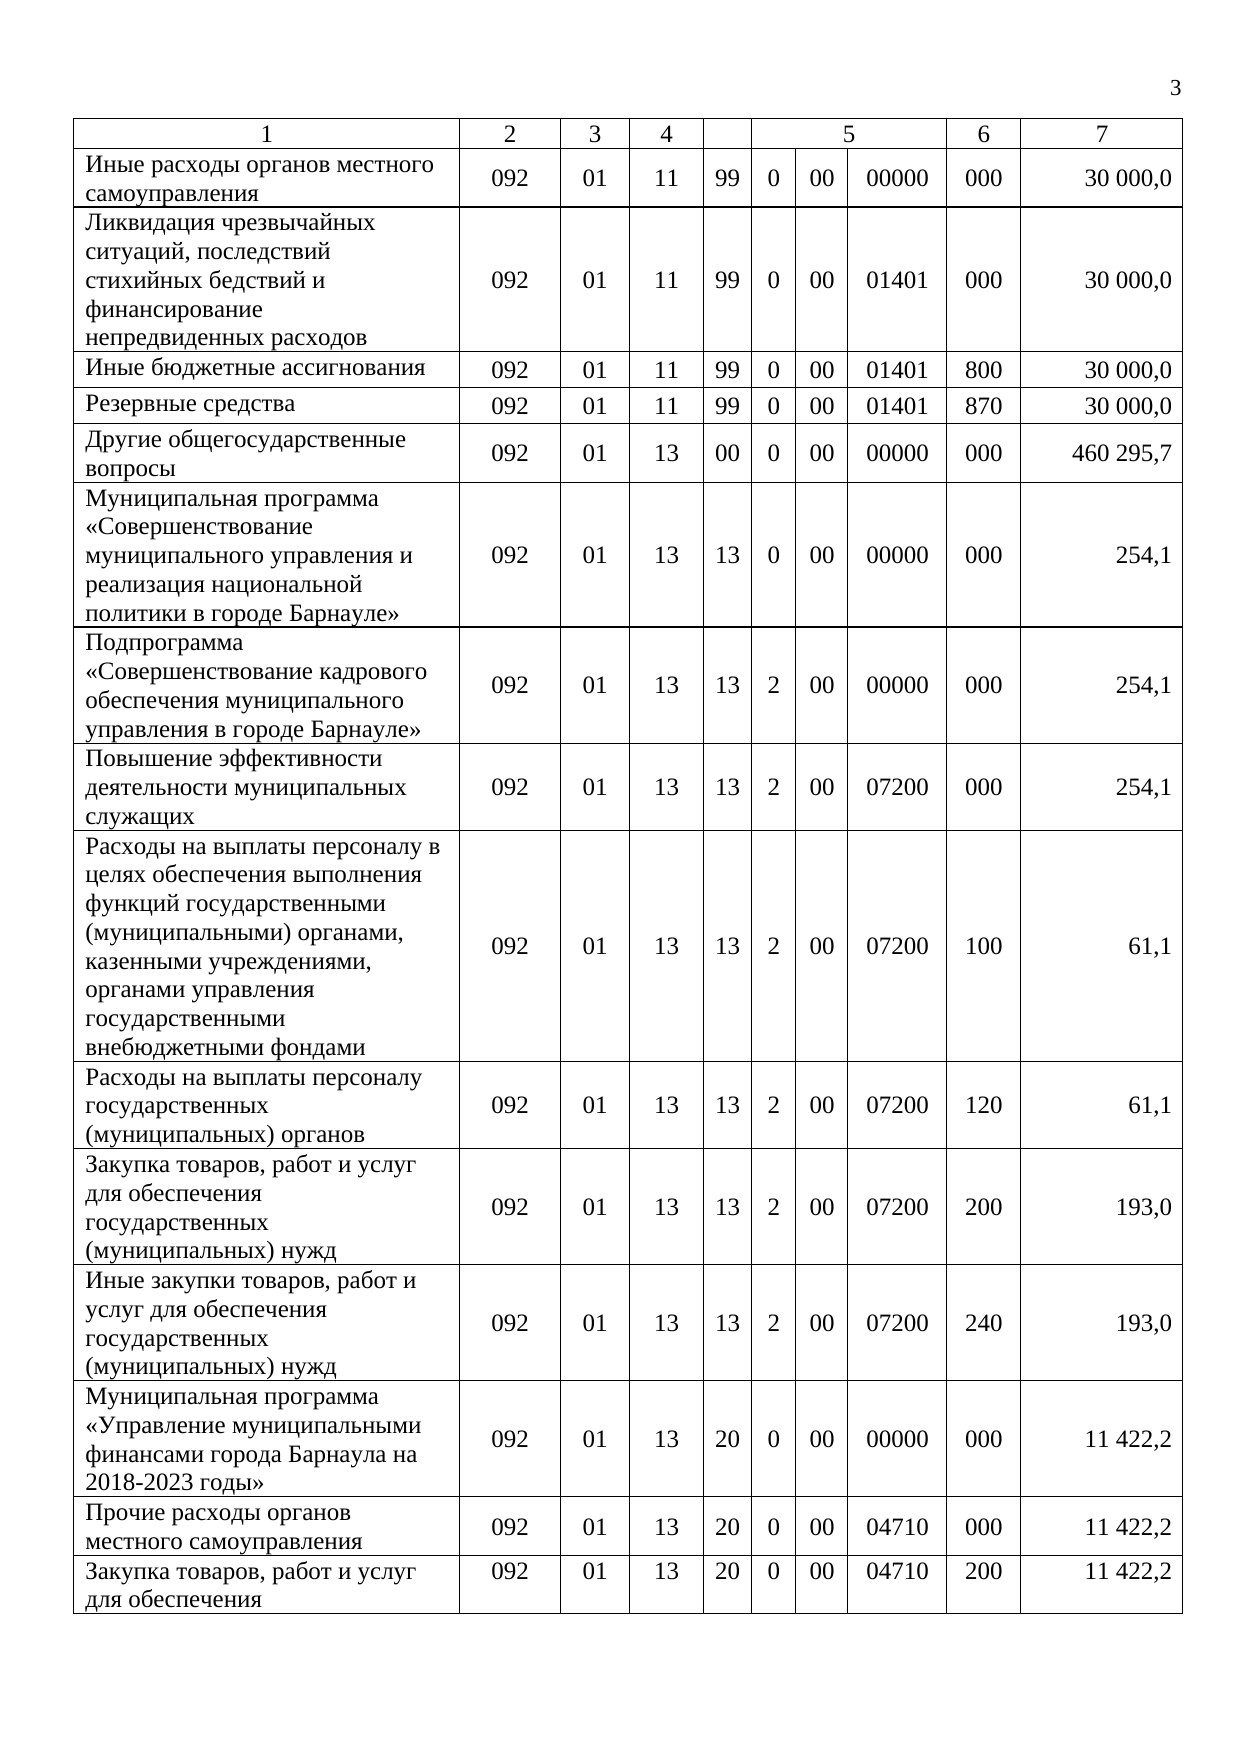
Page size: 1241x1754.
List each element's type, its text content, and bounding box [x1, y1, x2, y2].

table_cell 99 [704, 208, 751, 351]
table_cell 2 [752, 831, 795, 1061]
table_cell 00 [796, 744, 847, 830]
table_cell 11 422,2 [1021, 1497, 1182, 1555]
table_cell Другие общегосударственные вопросы [74, 424, 459, 482]
table_cell 254,1 [1021, 483, 1182, 626]
table_cell 092 [460, 149, 560, 206]
table_cell 01 [561, 1149, 629, 1264]
table_cell 13 [704, 628, 751, 742]
table_cell 13 [704, 1149, 751, 1264]
table_cell 00000 [848, 1381, 946, 1496]
table_cell 000 [947, 424, 1020, 482]
table_cell 0 [752, 424, 795, 482]
table_cell 200 [947, 1149, 1020, 1264]
table_cell Иные бюджетные ассигнования [74, 352, 459, 387]
table_cell 07200 [848, 1149, 946, 1264]
table_cell 00 [796, 1265, 847, 1380]
table_cell 000 [947, 1497, 1020, 1555]
table_cell 000 [947, 483, 1020, 626]
table_cell 61,1 [1021, 1062, 1182, 1148]
table_cell 30 000,0 [1021, 352, 1182, 387]
table_cell 04710 [848, 1497, 946, 1555]
table_cell 092 [460, 1149, 560, 1264]
table_cell 0 [752, 1381, 795, 1496]
table_cell 13 [630, 1556, 703, 1613]
table_header 5 [752, 119, 946, 148]
table_cell 01 [561, 424, 629, 482]
table_cell 2 [752, 744, 795, 830]
table_cell 13 [704, 1062, 751, 1148]
table_cell 13 [630, 424, 703, 482]
table_cell 0 [752, 1497, 795, 1555]
table_cell Закупка товаров, работ и услуг для обеспечения государственных (муниципальных) нужд [74, 1149, 459, 1264]
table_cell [74, 1556, 459, 1613]
table_cell 00 [796, 483, 847, 626]
table_cell 200 [947, 1556, 1020, 1613]
table_cell 00 [796, 208, 847, 351]
table_cell 13 [630, 1497, 703, 1555]
table_cell 100 [947, 831, 1020, 1061]
table_cell 61,1 [1021, 831, 1182, 1061]
table_cell 13 [704, 831, 751, 1061]
table_cell 240 [947, 1265, 1020, 1380]
table_cell 0 [752, 149, 795, 206]
table_cell 000 [947, 628, 1020, 742]
table_cell 2 [752, 628, 795, 742]
table_cell 092 [460, 352, 560, 387]
table_cell 07200 [848, 831, 946, 1061]
table_cell 01 [561, 352, 629, 387]
table_cell 30 000,0 [1021, 388, 1182, 423]
table_header [704, 119, 751, 148]
table_cell 99 [704, 149, 751, 206]
table_header 4 [630, 119, 703, 148]
table_cell 2 [752, 1062, 795, 1148]
table_cell 092 [460, 1062, 560, 1148]
table_cell 00 [796, 424, 847, 482]
table_cell 01 [561, 208, 629, 351]
table_cell 870 [947, 388, 1020, 423]
table_header 1 [74, 119, 459, 148]
table_cell 13 [630, 1265, 703, 1380]
table_cell 13 [630, 1149, 703, 1264]
table_cell 01 [561, 744, 629, 830]
table_cell Подпрограмма «Совершенствование кадрового обеспечения муниципального управления в городе Барнауле» [74, 628, 459, 742]
table_cell 0 [752, 1556, 795, 1613]
table_cell 092 [460, 1265, 560, 1380]
table_cell 00000 [848, 483, 946, 626]
table_cell 0 [752, 483, 795, 626]
table_cell Муниципальная программа «Совершенствование муниципального управления и реализация национальной политики в городе Барнауле» [74, 483, 459, 626]
table_cell 000 [947, 1381, 1020, 1496]
table_cell 13 [704, 744, 751, 830]
table_cell 01401 [848, 388, 946, 423]
table_cell 800 [947, 352, 1020, 387]
table_cell 092 [460, 1381, 560, 1496]
table_cell 07200 [848, 1062, 946, 1148]
table_cell 193,0 [1021, 1149, 1182, 1264]
table_cell 11 422,2 [1021, 1556, 1182, 1613]
table_cell 00 [796, 149, 847, 206]
table_cell Муниципальная программа «Управление муниципальными финансами города Барнаула на 2018-2023 годы» [74, 1381, 459, 1496]
table_cell 092 [460, 1497, 560, 1555]
table_cell 092 [460, 483, 560, 626]
table_cell 092 [460, 208, 560, 351]
table_cell 99 [704, 352, 751, 387]
table_cell 30 000,0 [1021, 149, 1182, 206]
table_cell 00 [704, 424, 751, 482]
table_cell 00 [796, 1556, 847, 1613]
table_cell 07200 [848, 1265, 946, 1380]
table_cell 11 [630, 352, 703, 387]
table_cell 01 [561, 1381, 629, 1496]
table_cell 254,1 [1021, 628, 1182, 742]
table_cell 01 [561, 483, 629, 626]
table_cell 20 [704, 1497, 751, 1555]
table_cell 092 [460, 831, 560, 1061]
table_cell 20 [704, 1381, 751, 1496]
table_cell 00000 [848, 628, 946, 742]
table_cell 13 [704, 483, 751, 626]
table_cell 01 [561, 831, 629, 1061]
table_cell 07200 [848, 744, 946, 830]
table_cell Повышение эффективности деятельности муниципальных служащих [74, 744, 459, 830]
table_cell 000 [947, 744, 1020, 830]
table_cell 01 [561, 1556, 629, 1613]
table_cell 01 [561, 628, 629, 742]
table_cell 04710 [848, 1556, 946, 1613]
table_cell Расходы на выплаты персоналу в целях обеспечения выполнения функций государственными (муниципальными) органами, казенными учреждениями, органами управления государственными внебюджетными фондами [74, 831, 459, 1061]
table_cell 11 [630, 149, 703, 206]
table_cell 120 [947, 1062, 1020, 1148]
table_cell 00 [796, 1149, 847, 1264]
table_cell 092 [460, 744, 560, 830]
table_header 7 [1021, 119, 1182, 148]
table_cell 00 [796, 352, 847, 387]
table_header 2 [460, 119, 560, 148]
table_cell Прочие расходы органов местного самоуправления [74, 1497, 459, 1555]
table_cell 000 [947, 208, 1020, 351]
table_cell 99 [704, 388, 751, 423]
table_cell Ликвидация чрезвычайных ситуаций, последствий стихийных бедствий и финансирование непредвиденных расходов [74, 208, 459, 351]
table_cell 092 [460, 1556, 560, 1613]
table_cell 13 [630, 1062, 703, 1148]
table_cell 0 [752, 388, 795, 423]
table_cell 460 295,7 [1021, 424, 1182, 482]
table_cell 2 [752, 1265, 795, 1380]
table_cell 00 [796, 1381, 847, 1496]
table_cell 11 422,2 [1021, 1381, 1182, 1496]
table_cell 193,0 [1021, 1265, 1182, 1380]
table_cell 01 [561, 1062, 629, 1148]
table_cell 20 [704, 1556, 751, 1613]
table_cell 00 [796, 1062, 847, 1148]
table_cell 01401 [848, 208, 946, 351]
table_cell 01401 [848, 352, 946, 387]
table_cell 0 [752, 352, 795, 387]
table_cell 0 [752, 208, 795, 351]
table_cell 00 [796, 1497, 847, 1555]
table_cell 13 [630, 831, 703, 1061]
table_cell 254,1 [1021, 744, 1182, 830]
table_cell 00 [796, 628, 847, 742]
table_header 6 [947, 119, 1020, 148]
table_cell 00 [796, 831, 847, 1061]
table_cell 01 [561, 1265, 629, 1380]
table_cell 01 [561, 149, 629, 206]
table_cell 092 [460, 628, 560, 742]
table_cell 01 [561, 1497, 629, 1555]
table_cell Резервные средства [74, 388, 459, 423]
table_cell 00 [796, 388, 847, 423]
table_cell 13 [630, 744, 703, 830]
table_cell 11 [630, 208, 703, 351]
table_cell 13 [630, 483, 703, 626]
table_cell 13 [630, 628, 703, 742]
table_cell 092 [460, 388, 560, 423]
table_cell Иные закупки товаров, работ и услуг для обеспечения государственных (муниципальных) нужд [74, 1265, 459, 1380]
table_cell 13 [704, 1265, 751, 1380]
table_cell 00000 [848, 424, 946, 482]
table_cell Расходы на выплаты персоналу государственных (муниципальных) органов [74, 1062, 459, 1148]
table_cell 30 000,0 [1021, 208, 1182, 351]
table_cell 2 [752, 1149, 795, 1264]
table_cell 13 [630, 1381, 703, 1496]
table_cell 01 [561, 388, 629, 423]
table_cell 000 [947, 149, 1020, 206]
table_header 3 [561, 119, 629, 148]
table_cell 11 [630, 388, 703, 423]
table_cell Иные расходы органов местного самоуправления [74, 149, 459, 206]
table_cell 092 [460, 424, 560, 482]
table_cell 00000 [848, 149, 946, 206]
